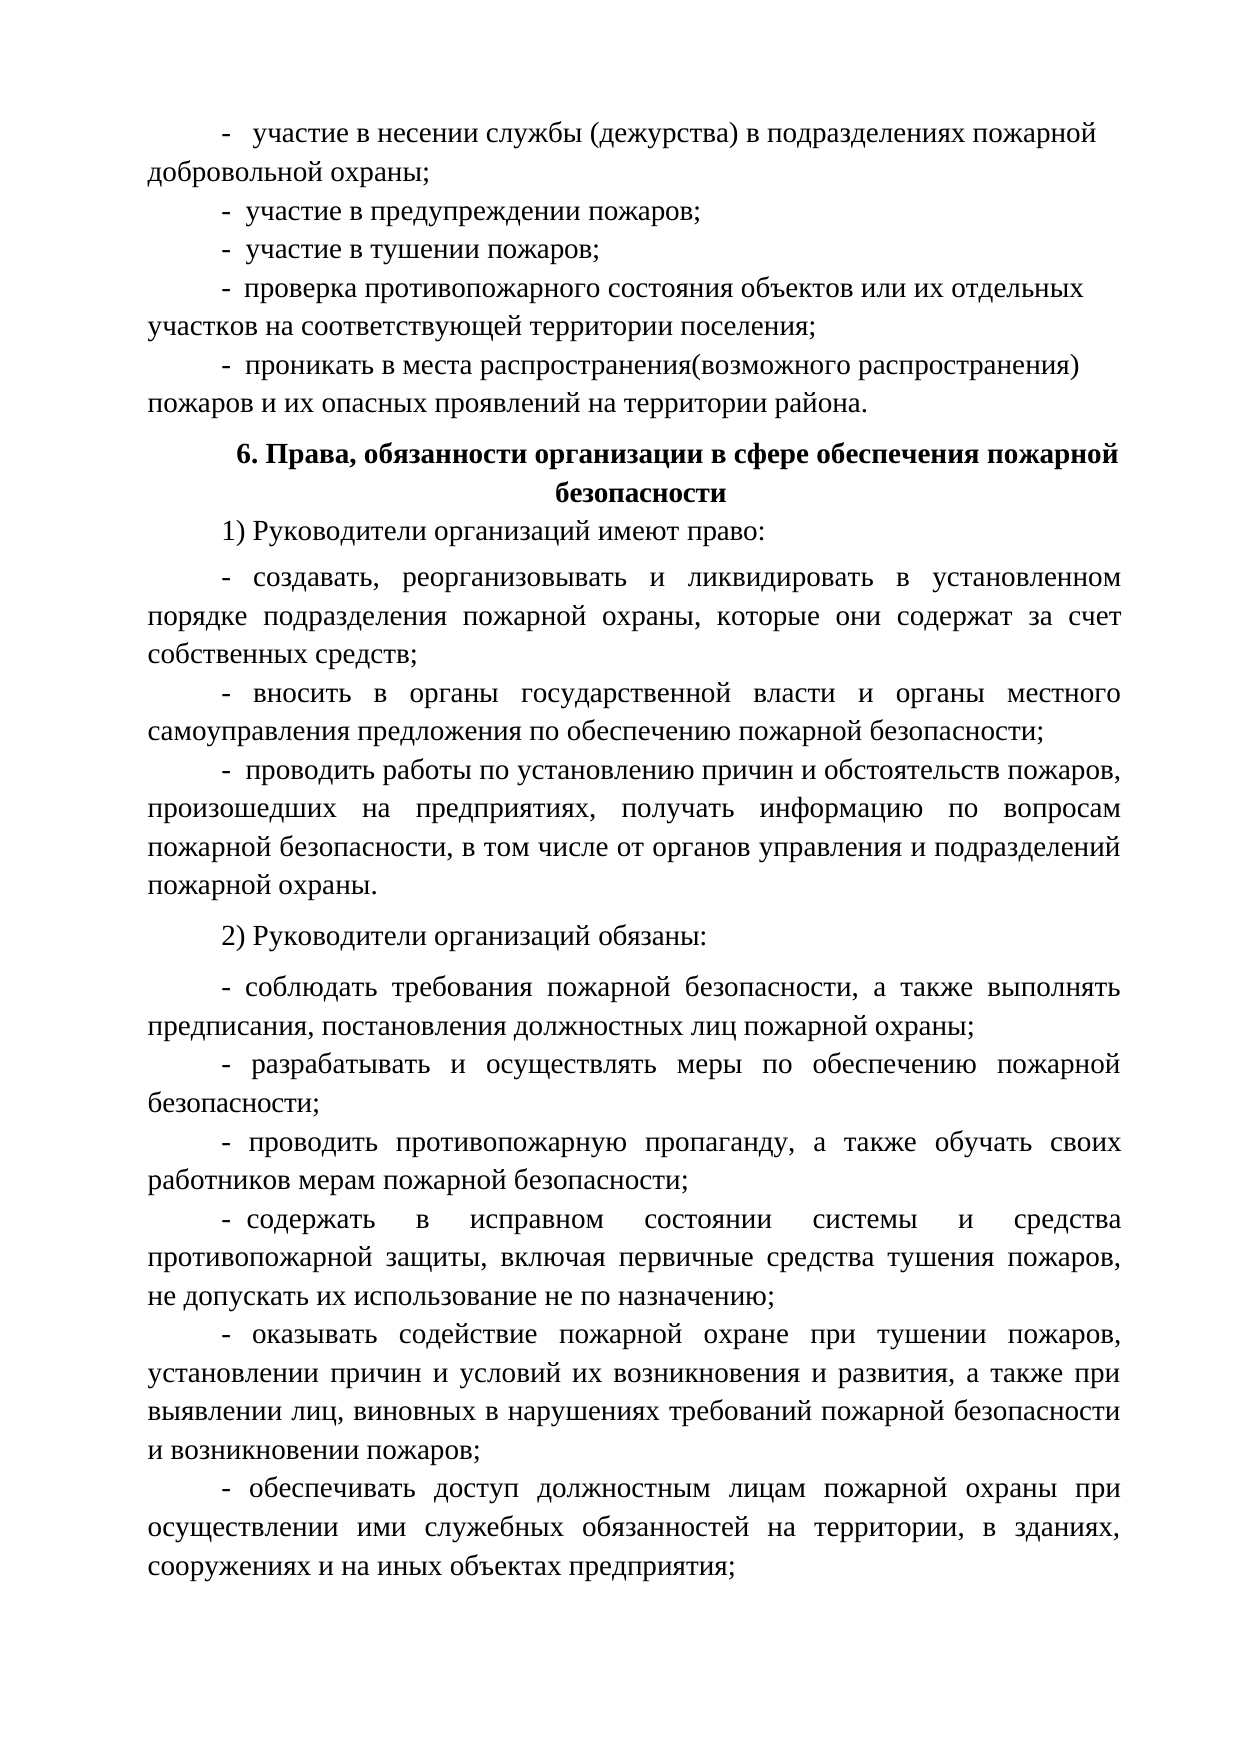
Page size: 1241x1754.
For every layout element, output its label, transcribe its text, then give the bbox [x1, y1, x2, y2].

list соблюдать требования пожарной безопасности, а также выполнять предписания, постановления должностных лиц пожарной охраны; [147, 969, 1121, 1042]
list участие в тушении пожаров; [221, 231, 1134, 265]
list проводить противопожарную пропаганду, а также обучать своих работников мерам пожарной безопасности; [147, 1124, 1122, 1196]
list проводить работы по установлению причин и обстоятельств пожаров, произошедших на предприятиях, получать информацию по вопросам пожарной безопасности, в том числе от органов управления и подразделений пожарной охраны. [147, 752, 1122, 901]
text 1) Руководители организаций имеют право: [221, 515, 1134, 547]
list вносить в органы государственной власти и органы местного самоуправления предложения по обеспечению пожарной безопасности; [147, 675, 1121, 747]
list содержать в исправном состоянии системы и средства противопожарной защиты, включая первичные средства тушения пожаров, не допускать их использование не по назначению; [147, 1201, 1122, 1311]
list участие в предупреждении пожаров; [221, 193, 1134, 226]
list участие в несении службы (дежурства) в подразделениях пожарной добровольной охраны; [147, 115, 1121, 187]
text 6. Права, обязанности организации в сфере обеспечения пожарной безопасности [147, 436, 1134, 509]
list создавать, реорганизовывать и ликвидировать в установленном порядке подразделения пожарной охраны, которые они содержат за счет собственных средств; [147, 559, 1122, 670]
text 2) Руководители организаций обязаны: [221, 918, 1134, 952]
list обеспечивать доступ должностным лицам пожарной охраны при осуществлении ими служебных обязанностей на территории, в зданиях, сооружениях и на иных объектах предприятия; [147, 1471, 1121, 1581]
list оказывать содействие пожарной охране при тушении пожаров, установлении причин и условий их возникновения и развития, а также при выявлении лиц, виновных в нарушениях требований пожарной безопасности и возникновении пожаров; [147, 1316, 1122, 1466]
list разрабатывать и осуществлять меры по обеспечению пожарной безопасности; [147, 1047, 1121, 1119]
list проникать в места распространения(возможного распространения) пожаров и их опасных проявлений на территории района. [147, 347, 1122, 419]
list проверка противопожарного состояния объектов или их отдельных участков на соответствующей территории поселения; [147, 270, 1122, 342]
